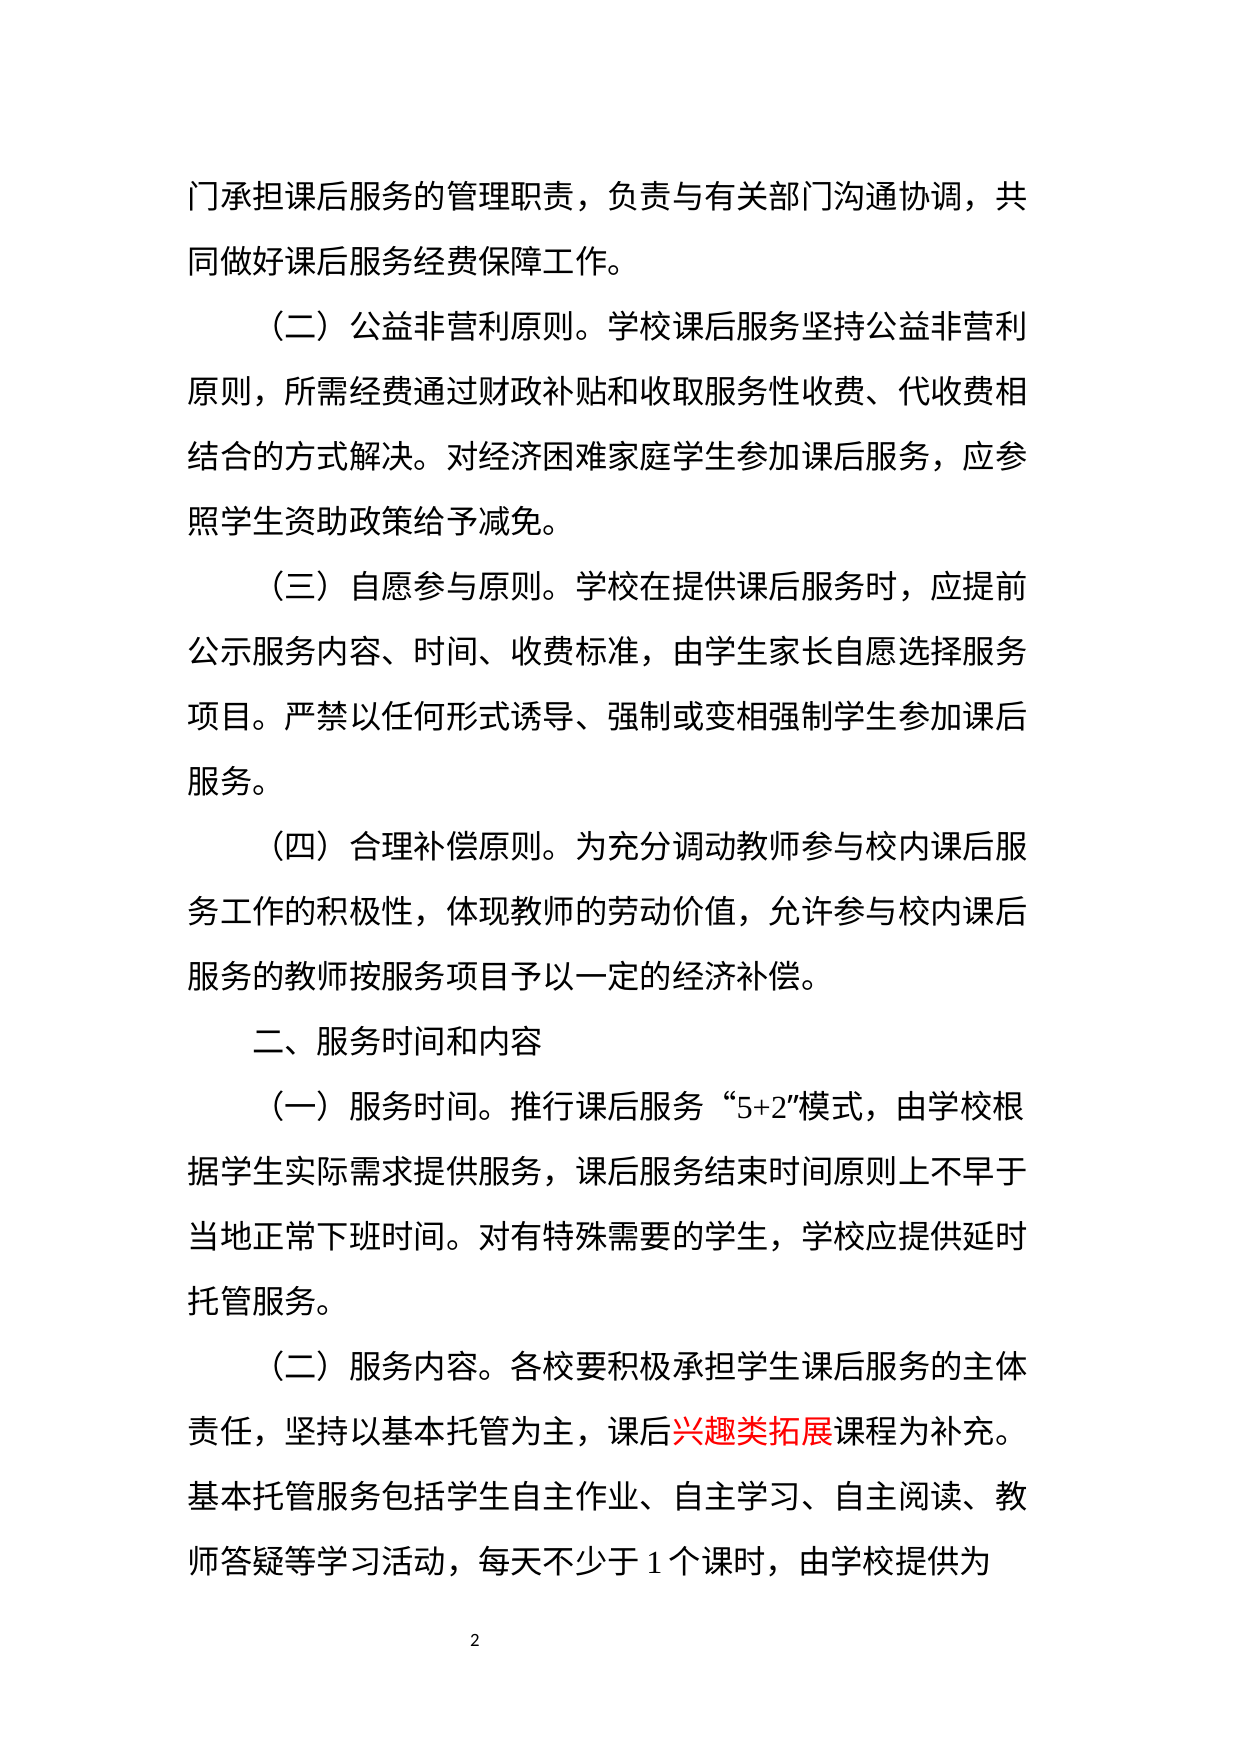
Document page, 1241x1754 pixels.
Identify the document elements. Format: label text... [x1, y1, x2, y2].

text （二）公益非营利原则。学校课后服务坚持公益非营利原则，所需经费通过财政补贴和收取服务性收费、代收费相结合的方式解决。对经济困难家庭学生参加课后服务，应参照学生资助政策给予减免。 [187, 292, 1053, 552]
text （一）服务时间。推行课后服务“5+2”模式，由学校根据学生实际需求提供服务，课后服务结束时间原则上不早于当地正常下班时间。对有特殊需要的学生，学校应提供延时托管服务。 [187, 1072, 1053, 1332]
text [187, 1332, 1053, 1592]
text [187, 162, 1053, 292]
text （四）合理补偿原则。为充分调动教师参与校内课后服务工作的积极性，体现教师的劳动价值，允许参与校内课后服务的教师按服务项目予以一定的经济补偿。 [187, 812, 1053, 1007]
text 二、服务时间和内容 [187, 1007, 1053, 1072]
text （三）自愿参与原则。学校在提供课后服务时，应提前公示服务内容、时间、收费标准，由学生家长自愿选择服务项目。严禁以任何形式诱导、强制或变相强制学生参加课后服务。 [187, 552, 1053, 812]
